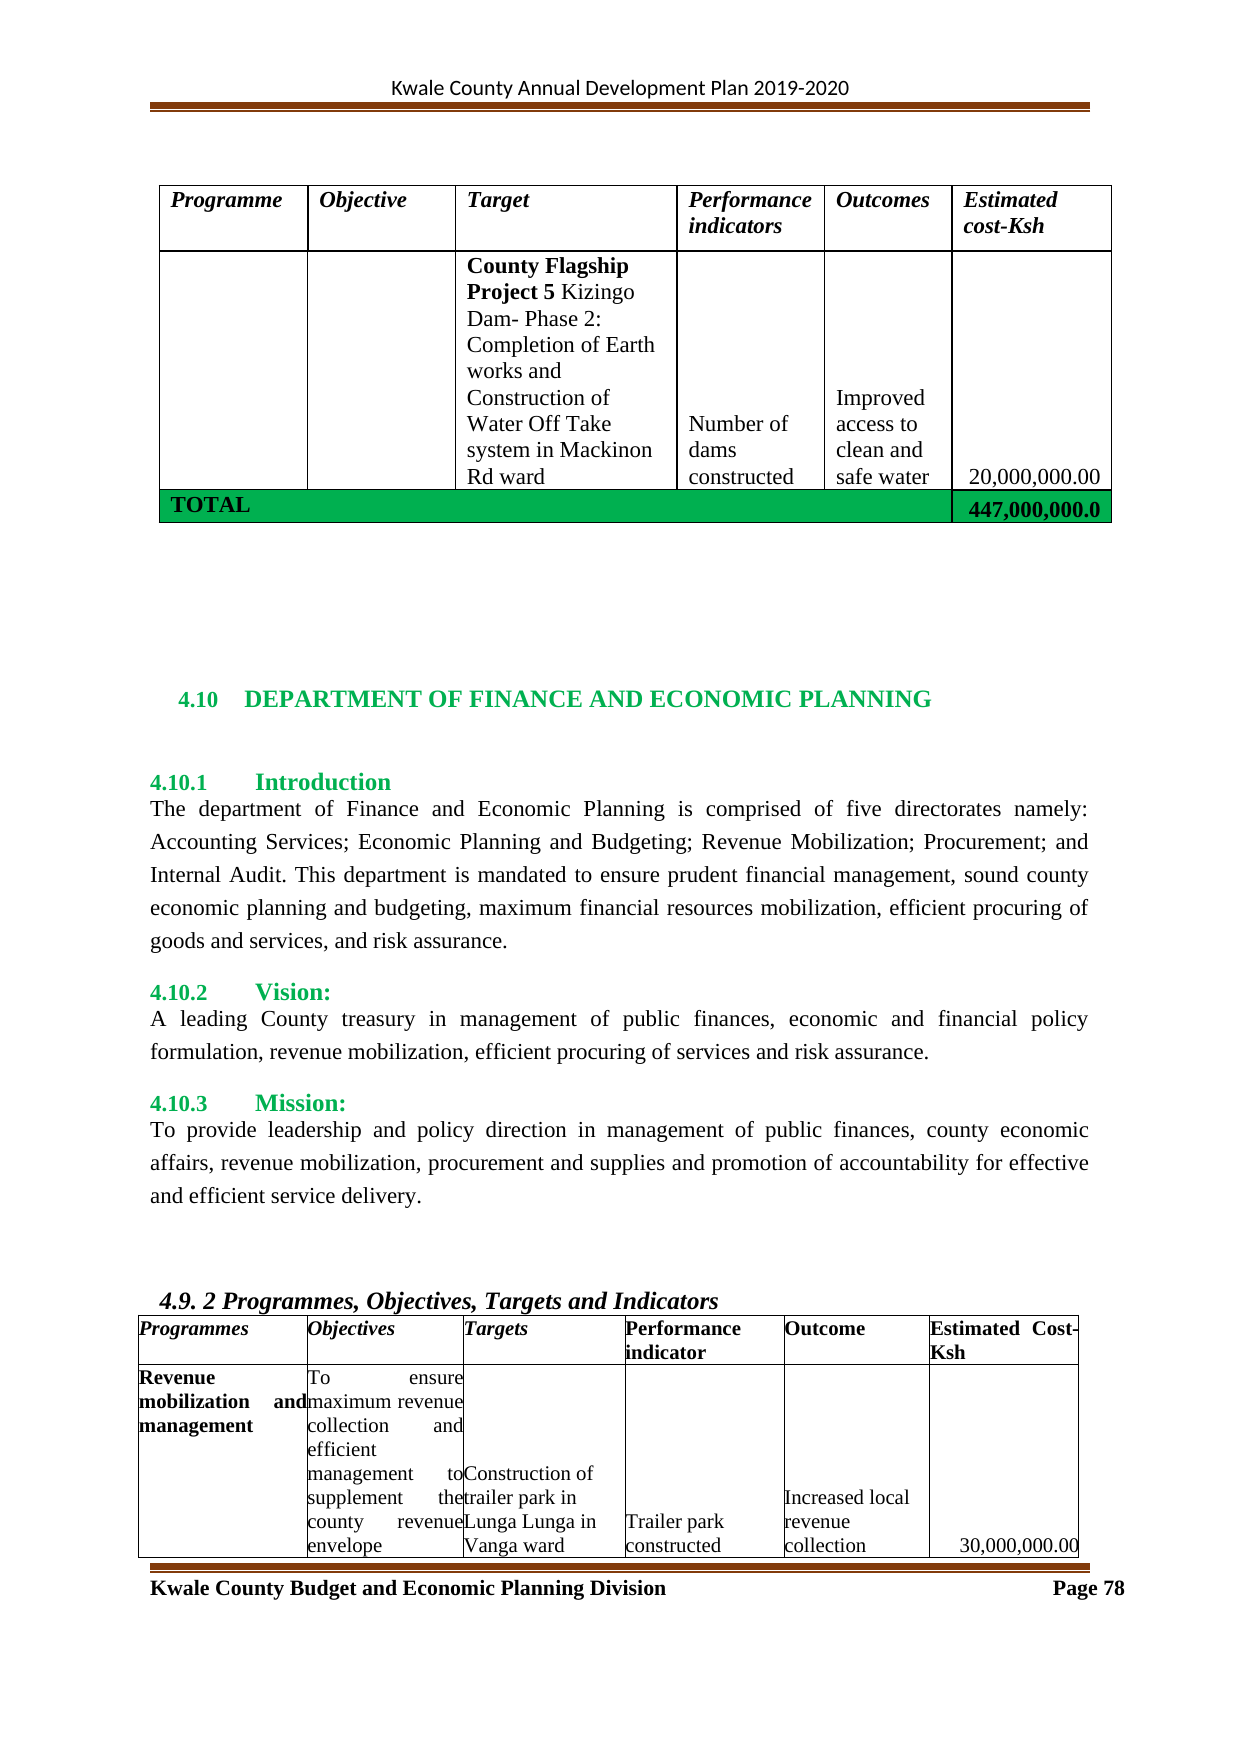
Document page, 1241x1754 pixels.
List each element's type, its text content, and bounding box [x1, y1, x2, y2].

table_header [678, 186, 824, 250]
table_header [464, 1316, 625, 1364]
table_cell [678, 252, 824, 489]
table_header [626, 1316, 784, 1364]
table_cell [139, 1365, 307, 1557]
text The department of Finance and Economic Planning is comprised of five directorates namely: Accounting Services; Economic Planning and Budgeting; Revenue Mobilization; Procurement; and Internal Audit. This department is mandated to ensure prudent financial management, sound county economic planning and budgeting, maximum financial resources mobilization, efficient procuring of goods and services, and risk assurance. [150, 795, 1090, 953]
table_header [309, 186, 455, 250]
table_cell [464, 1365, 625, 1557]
subtitle Introduction [150, 767, 1090, 795]
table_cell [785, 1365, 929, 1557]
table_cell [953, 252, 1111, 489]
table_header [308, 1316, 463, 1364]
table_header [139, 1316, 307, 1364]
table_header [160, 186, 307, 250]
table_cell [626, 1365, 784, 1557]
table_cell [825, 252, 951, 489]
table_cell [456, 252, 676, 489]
subtitle Mission: [150, 1088, 1090, 1117]
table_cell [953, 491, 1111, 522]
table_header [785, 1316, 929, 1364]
subtitle Vision: [150, 977, 1090, 1005]
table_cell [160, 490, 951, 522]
text To provide leadership and policy direction in management of public finances, county economic affairs, revenue mobilization, procurement and supplies and promotion of accountability for effective and efficient service delivery. [150, 1117, 1090, 1209]
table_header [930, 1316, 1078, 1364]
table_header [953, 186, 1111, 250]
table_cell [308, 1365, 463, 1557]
subtitle DEPARTMENT OF FINANCE AND ECONOMIC PLANNING [178, 684, 1090, 713]
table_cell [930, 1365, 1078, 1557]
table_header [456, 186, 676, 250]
text 4.9. 2 Programmes, Objectives, Targets and Indicators [159, 1286, 1090, 1314]
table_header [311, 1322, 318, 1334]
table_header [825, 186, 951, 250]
text A leading County treasury in management of public finances, economic and financial policy formulation, revenue mobilization, efficient procuring of services and risk assurance. [150, 1005, 1090, 1064]
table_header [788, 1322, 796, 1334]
